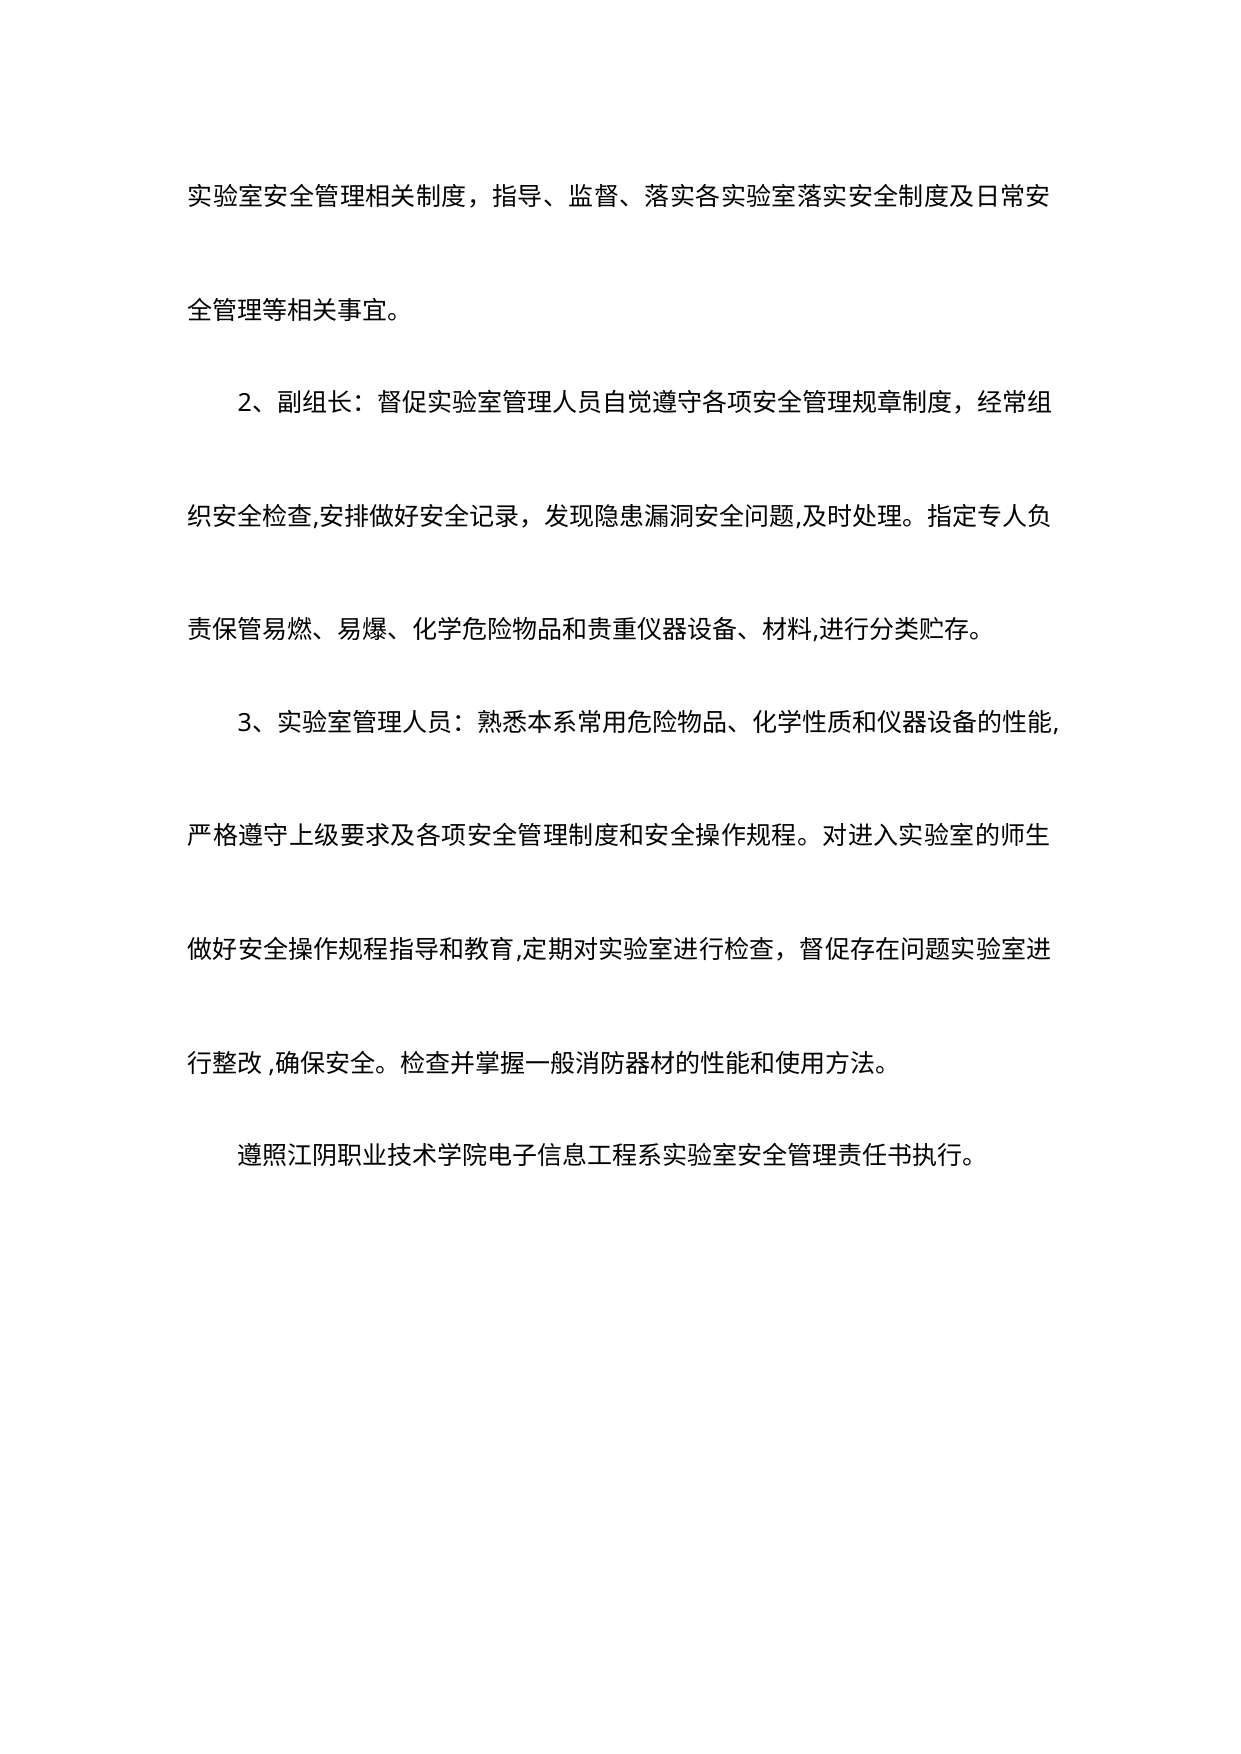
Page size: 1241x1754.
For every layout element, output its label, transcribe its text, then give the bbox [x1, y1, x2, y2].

text 2、副组长：督促实验室管理人员自觉遵守各项安全管理规章制度，经常组织安全检查,安排做好安全记录，发现隐患漏洞安全问题,及时处理。指定专人负责保管易燃、易爆、化学危险物品和贵重仪器设备、材料,进行分类贮存。 [187, 368, 1053, 660]
text 遵照江阴职业技术学院电子信息工程系实验室安全管理责任书执行。 [187, 1121, 1053, 1186]
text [187, 162, 1053, 341]
text 3、实验室管理人员：熟悉本系常用危险物品、化学性质和仪器设备的性能,严格遵守上级要求及各项安全管理制度和安全操作规程。对进入实验室的师生做好安全操作规程指导和教育,定期对实验室进行检查，督促存在问题实验室进行整改 ,确保安全。检查并掌握一般消防器材的性能和使用方法。 [187, 688, 1053, 1094]
